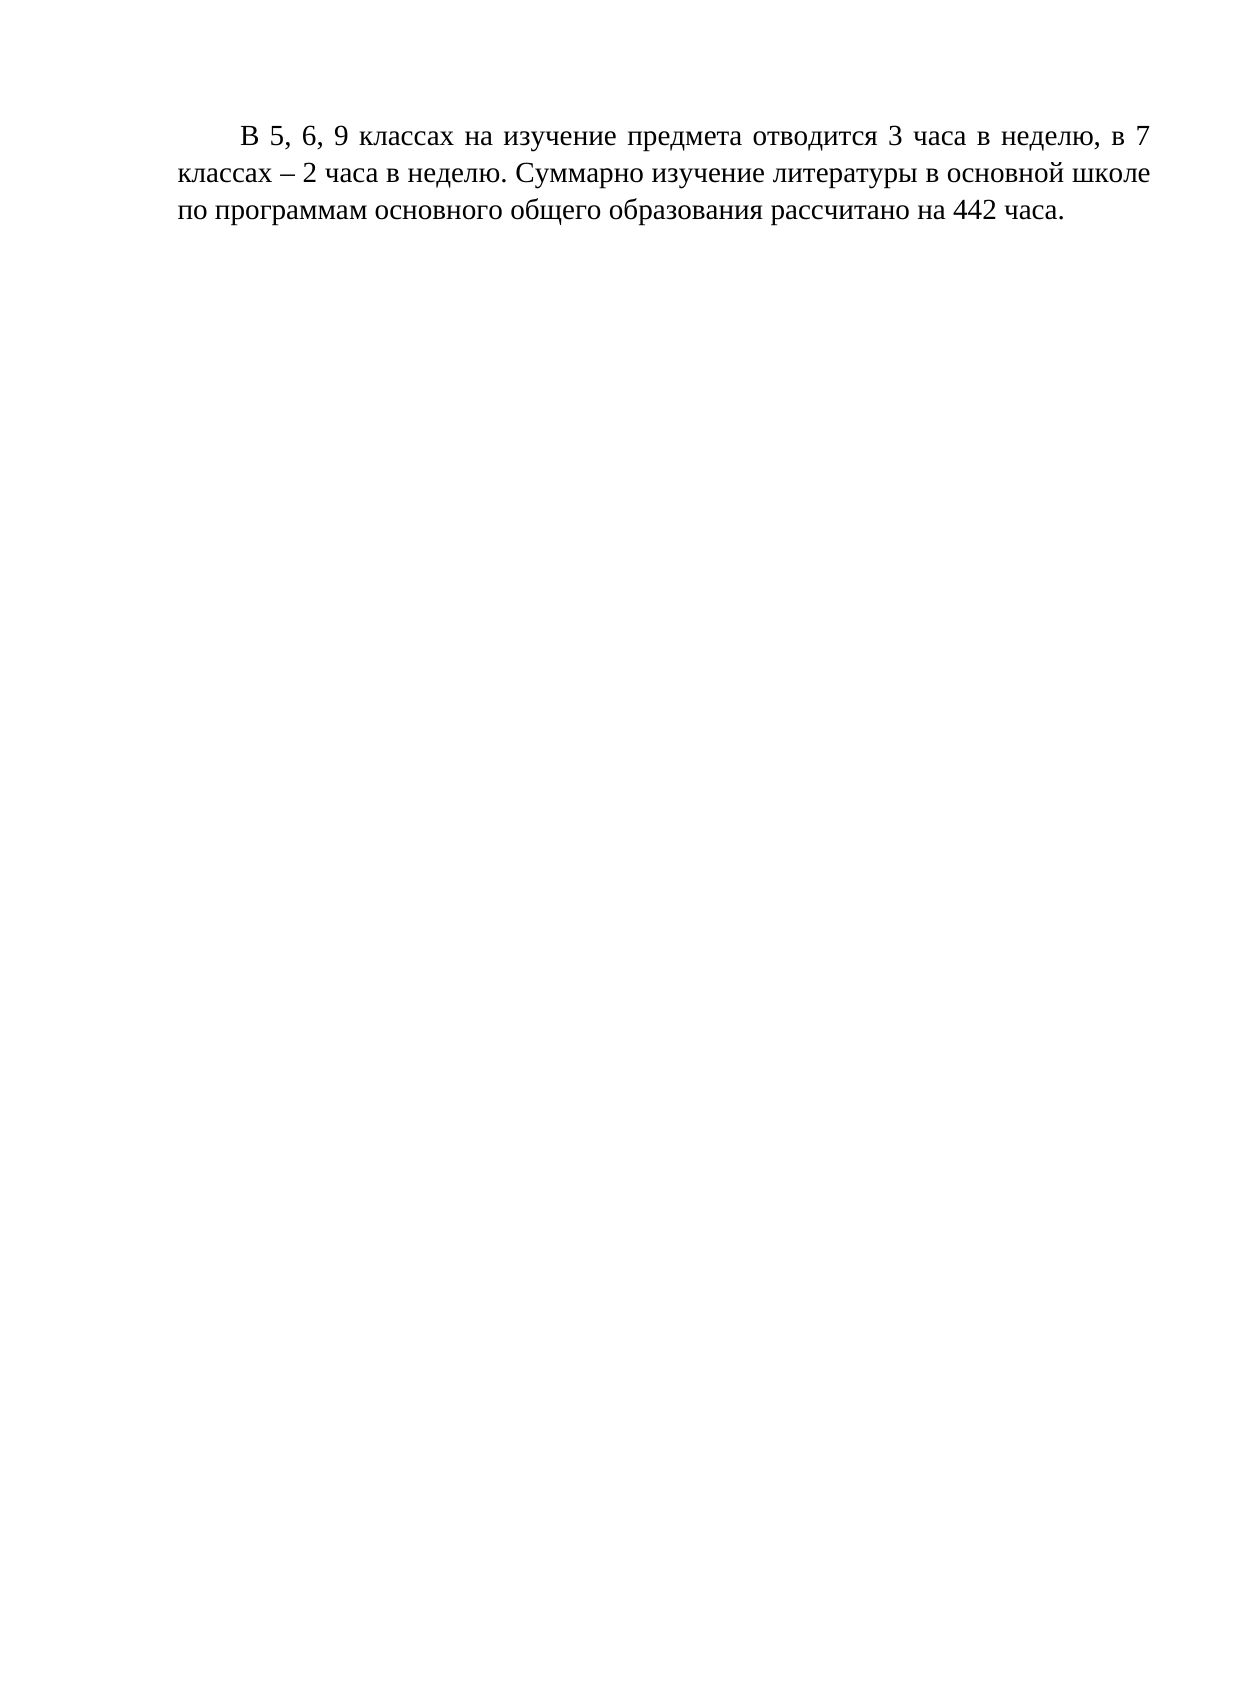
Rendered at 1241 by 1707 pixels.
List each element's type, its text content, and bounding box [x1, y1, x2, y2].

text В 5, 6, 9 классах на изучение предмета отводится 3 часа в неделю, в 7 классах – 2 часа в неделю. Суммарно изучение литературы в основной школе по программам основного общего образования рассчитано на 442 часа. [177, 118, 1152, 225]
